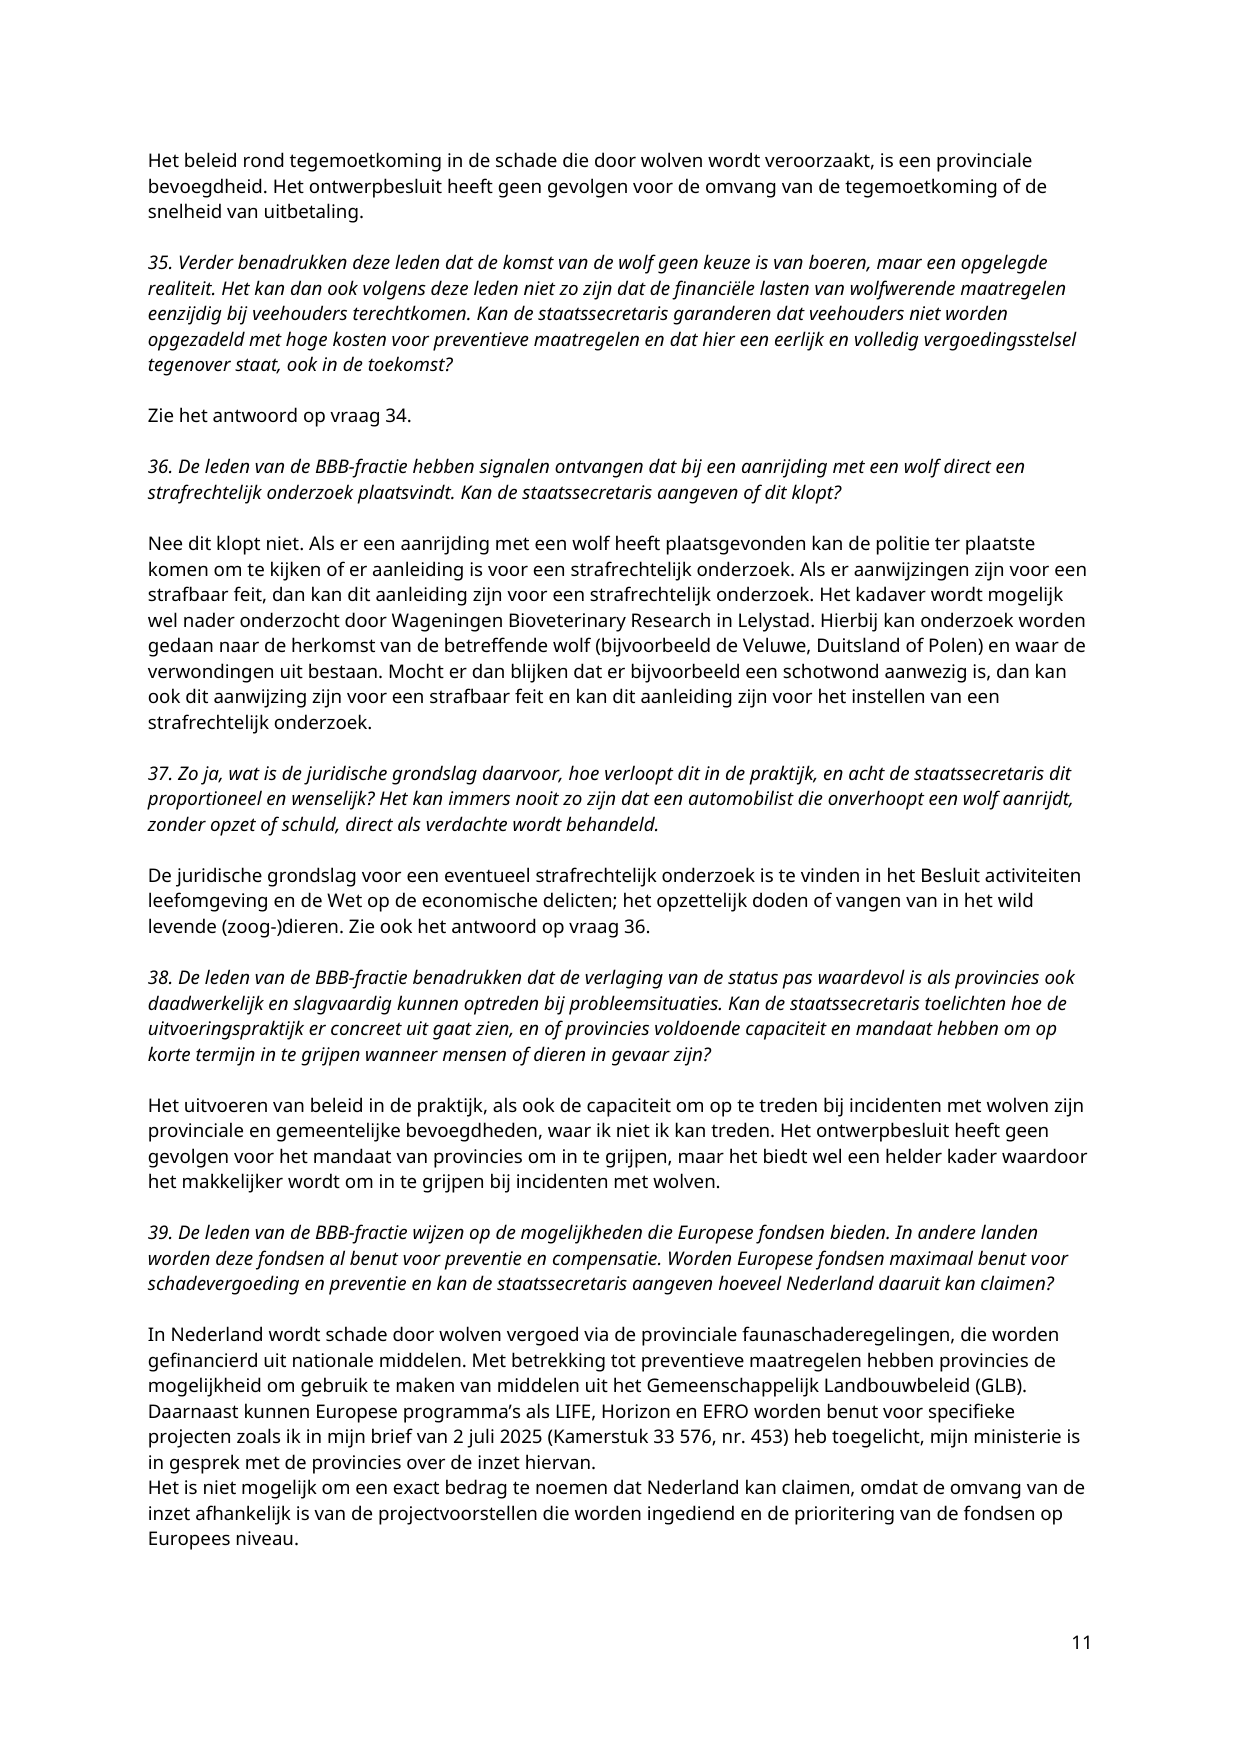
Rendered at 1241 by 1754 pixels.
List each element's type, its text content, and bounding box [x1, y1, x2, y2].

text Het is niet mogelijk om een exact bedrag te noemen dat Nederland kan claimen, omdat de omvang van de inzet afhankelijk is van de projectvoorstellen die worden ingediend en de prioritering van de fondsen op Europees niveau. [148, 1475, 1093, 1551]
text 35. Verder benadrukken deze leden dat de komst van de wolf geen keuze is van boeren, maar een opgelegde realiteit. Het kan dan ook volgens deze leden niet zo zijn dat de financiële lasten van wolfwerende maatregelen eenzijdig bij veehouders terechtkomen. Kan de staatssecretaris garanderen dat veehouders niet worden opgezadeld met hoge kosten voor preventieve maatregelen en dat hier een eerlijk en volledig vergoedingsstelsel tegenover staat, ook in de toekomst? [148, 250, 1093, 377]
text 37. Zo ja, wat is de juridische grondslag daarvoor, hoe verloopt dit in de praktijk, en acht de staatssecretaris dit proportioneel en wenselijk? Het kan immers nooit zo zijn dat een automobilist die onverhoopt een wolf aanrijdt, zonder opzet of schuld, direct als verdachte wordt behandeld. [148, 760, 1093, 837]
text 38. De leden van de BBB-fractie benadrukken dat de verlaging van de status pas waardevol is als provincies ook daadwerkelijk en slagvaardig kunnen optreden bij probleemsituaties. Kan de staatssecretaris toelichten hoe de uitvoeringspraktijk er concreet uit gaat zien, en of provincies voldoende capaciteit en mandaat hebben om op korte termijn in te grijpen wanneer mensen of dieren in gevaar zijn? [148, 939, 1093, 1066]
text 39. De leden van de BBB-fractie wijzen op de mogelijkheden die Europese fondsen bieden. In andere landen worden deze fondsen al benut voor preventie en compensatie. Worden Europese fondsen maximaal benut voor schadevergoeding en preventie en kan de staatssecretaris aangeven hoeveel Nederland daaruit kan claimen? [148, 1219, 1093, 1296]
text De juridische grondslag voor een eventueel strafrechtelijk onderzoek is te vinden in het Besluit activiteiten leefomgeving en de Wet op de economische delicten; het opzettelijk doden of vangen van in het wild levende (zoog-)dieren. Zie ook het antwoord op vraag 36. [148, 862, 1093, 939]
text In Nederland wordt schade door wolven vergoed via de provinciale faunaschaderegelingen, die worden gefinancierd uit nationale middelen. Met betrekking tot preventieve maatregelen hebben provincies de mogelijkheid om gebruik te maken van middelen uit het Gemeenschappelijk Landbouwbeleid (GLB). Daarnaast kunnen Europese programma’s als LIFE, Horizon en EFRO worden benut voor specifieke projecten zoals ik in mijn brief van 2 juli 2025 (Kamerstuk 33 576, nr. 453) heb toegelicht, mijn ministerie is in gesprek met de provincies over de inzet hiervan. [148, 1322, 1093, 1475]
text Nee dit klopt niet. Als er een aanrijding met een wolf heeft plaatsgevonden kan de politie ter plaatste komen om te kijken of er aanleiding is voor een strafrechtelijk onderzoek. Als er aanwijzingen zijn voor een strafbaar feit, dan kan dit aanleiding zijn voor een strafrechtelijk onderzoek. Het kadaver wordt mogelijk wel nader onderzocht door Wageningen Bioveterinary Research in Lelystad. Hierbij kan onderzoek worden gedaan naar de herkomst van de betreffende wolf (bijvoorbeeld de Veluwe, Duitsland of Polen) en waar de verwondingen uit bestaan. Mocht er dan blijken dat er bijvoorbeeld een schotwond aanwezig is, dan kan ook dit aanwijzing zijn voor een strafbaar feit en kan dit aanleiding zijn voor het instellen van een strafrechtelijk onderzoek. [148, 530, 1093, 734]
text Zie het antwoord op vraag 34. [148, 403, 1093, 428]
text Het uitvoeren van beleid in de praktijk, als ook de capaciteit om op te treden bij incidenten met wolven zijn provinciale en gemeentelijke bevoegdheden, waar ik niet ik kan treden. Het ontwerpbesluit heeft geen gevolgen voor het mandaat van provincies om in te grijpen, maar het biedt wel een helder kader waardoor het makkelijker wordt om in te grijpen bij incidenten met wolven. [148, 1092, 1093, 1194]
text 36. De leden van de BBB-fractie hebben signalen ontvangen dat bij een aanrijding met een wolf direct een strafrechtelijk onderzoek plaatsvindt. Kan de staatssecretaris aangeven of dit klopt? [148, 428, 1093, 505]
text Het beleid rond tegemoetkoming in de schade die door wolven wordt veroorzaakt, is een provinciale bevoegdheid. Het ontwerpbesluit heeft geen gevolgen voor de omvang van de tegemoetkoming of de snelheid van uitbetaling. [148, 148, 1093, 224]
